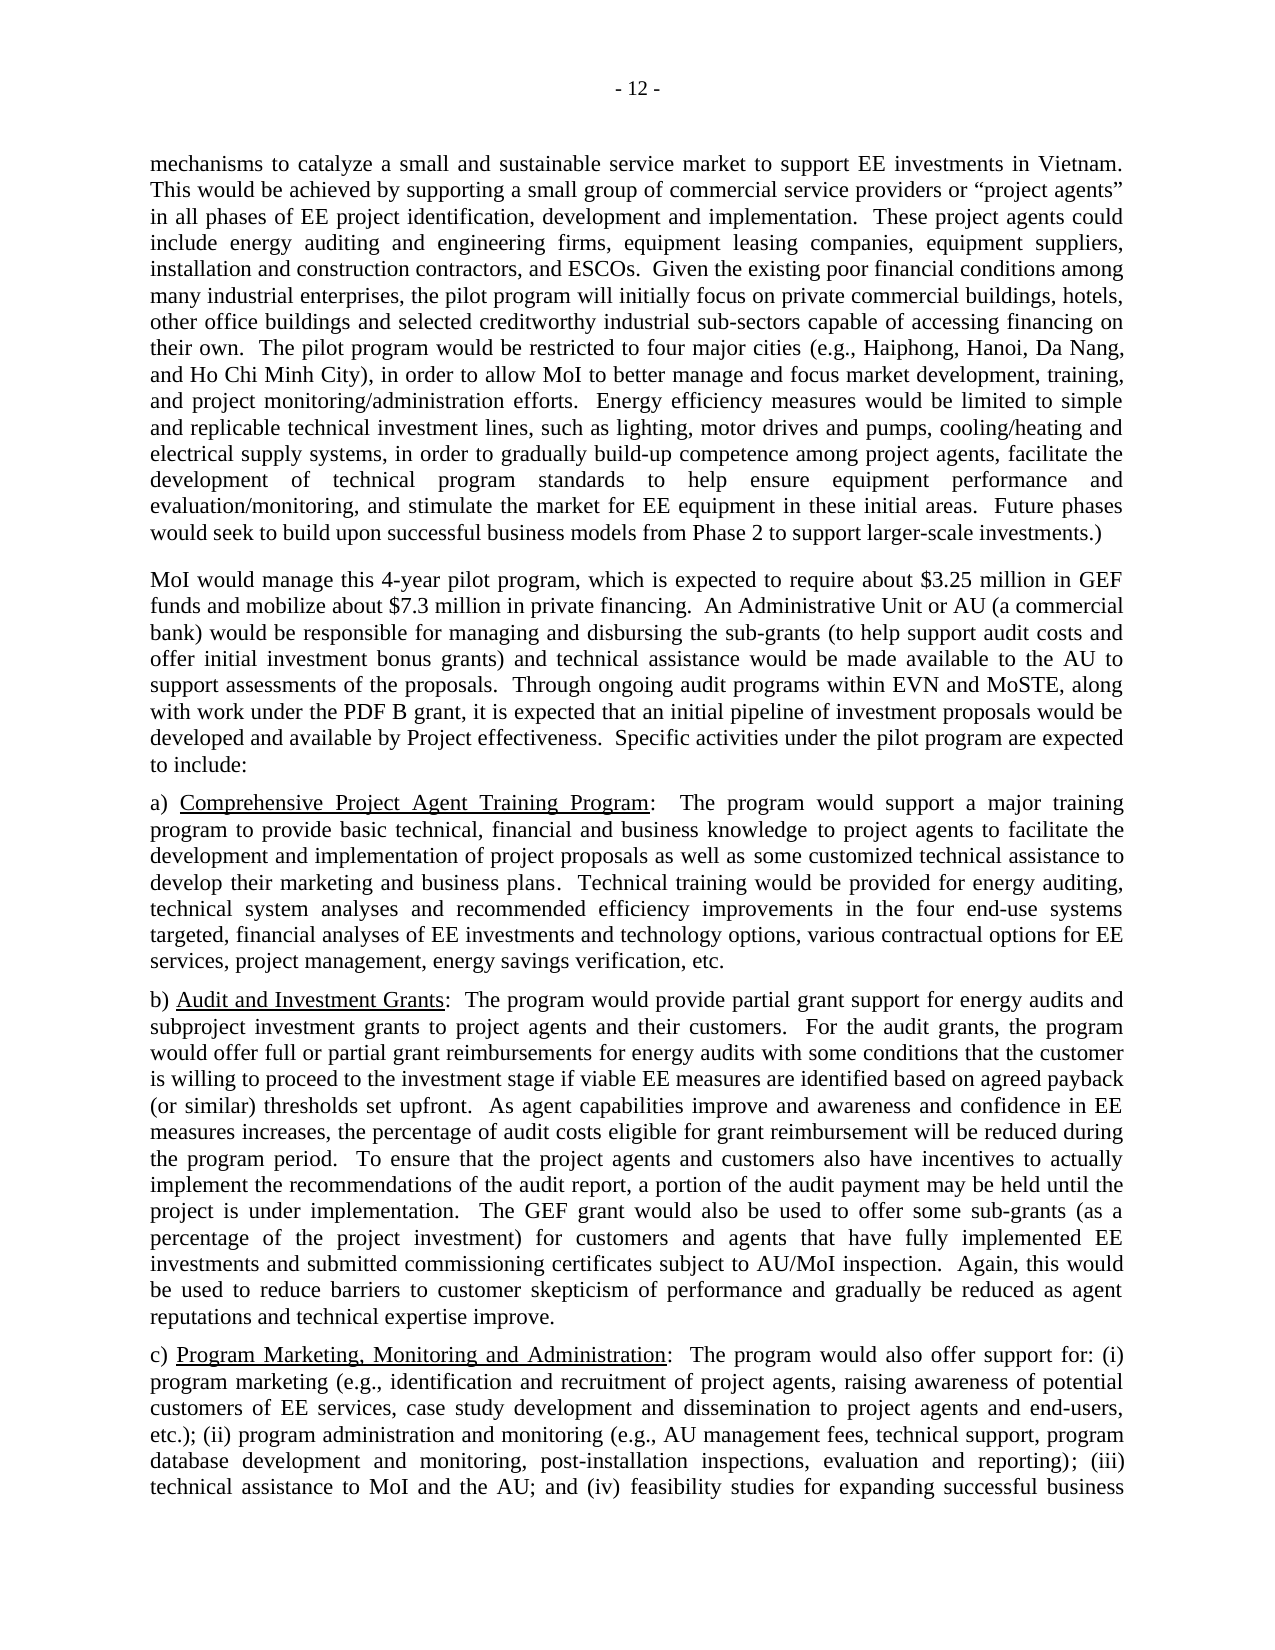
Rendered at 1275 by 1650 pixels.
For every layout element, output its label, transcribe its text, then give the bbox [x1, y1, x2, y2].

text MoI would manage this 4-year pilot program, which is expected to require about $3.25 million in GEF funds and mobilize about $7.3 million in private financing. An Administrative Unit or AU (a commercial bank) would be responsible for managing and disbursing the sub-grants (to help support audit costs and offer initial investment bonus grants) and technical assistance would be made available to the AU to support assessments of the proposals. Through ongoing audit programs within EVN and MoSTE, along with work under the PDF B grant, it is expected that an initial pipeline of investment proposals would be developed and available by Project effectiveness. Specific activities under the pilot program are expected to include: [150, 566, 1125, 777]
text b) Audit and Investment Grants: The program would provide partial grant support for energy audits and subproject investment grants to project agents and their customers. For the audit grants, the program would offer full or partial grant reimbursements for energy audits with some conditions that the customer is willing to proceed to the investment stage if viable EE measures are identified based on agreed payback (or similar) thresholds set upfront. As agent capabilities improve and awareness and confidence in EE measures increases, the percentage of audit costs eligible for grant reimbursement will be reduced during the program period. To ensure that the project agents and customers also have incentives to actually implement the recommendations of the audit report, a portion of the audit payment may be held until the project is under implementation. The GEF grant would also be used to offer some sub-grants (as a percentage of the project investment) for customers and agents that have fully implemented EE investments and submitted commissioning certificates subject to AU/MoI inspection. Again, this would be used to reduce barriers to customer skepticism of performance and gradually be reduced as agent reputations and technical expertise improve. [150, 986, 1125, 1329]
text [150, 150, 1125, 545]
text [150, 1342, 1125, 1500]
text a) Comprehensive Project Agent Training Program: The program would support a major training program to provide basic technical, financial and business knowledge to project agents to facilitate the development and implementation of project proposals as well as some customized technical assistance to develop their marketing and business plans. Technical training would be provided for energy auditing, technical system analyses and recommended efficiency improvements in the four end-use systems targeted, financial analyses of EE investments and technology options, various contractual options for EE services, project management, energy savings verification, etc. [150, 789, 1125, 974]
